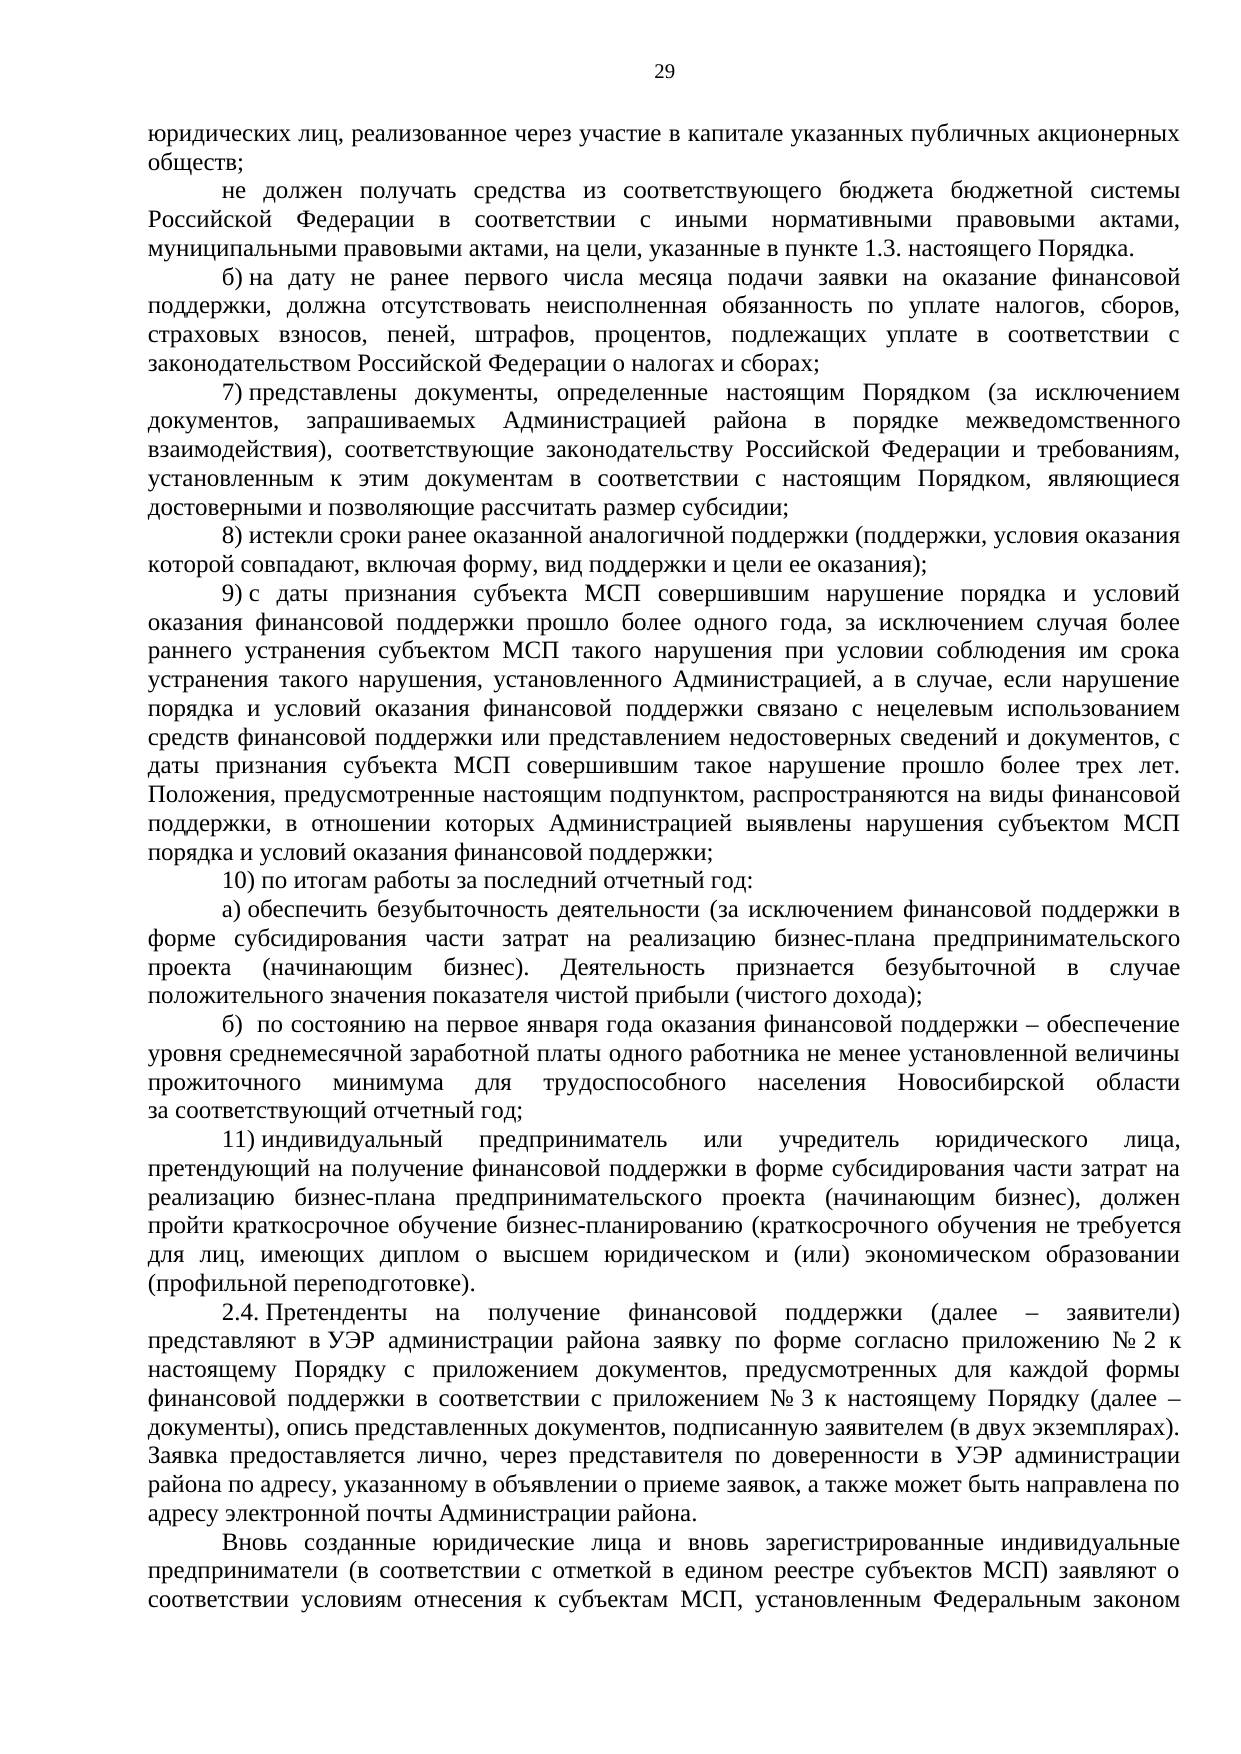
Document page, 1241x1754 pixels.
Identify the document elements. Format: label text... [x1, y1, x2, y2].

text 8) истекли сроки ранее оказанной аналогичной поддержки (поддержки, условия оказания которой совпадают, включая форму, вид поддержки и цели ее оказания); [148, 521, 1181, 578]
text б) на дату не ранее первого числа месяца подачи заявки на оказание финансовой поддержки, должна отсутствовать неисполненная обязанность по уплате налогов, сборов, страховых взносов, пеней, штрафов, процентов, подлежащих уплате в соответствии с законодательством Российской Федерации о налогах и сборах; [148, 262, 1181, 377]
text 10) по итогам работы за последний отчетный год: [148, 866, 1181, 894]
text 7) представлены документы, определенные настоящим Порядком (за исключением документов, запрашиваемых Администрацией района в порядке межведомственного взаимодействия), соответствующие законодательству Российской Федерации и требованиям, установленным к этим документам в соответствии с настоящим Порядком, являющиеся достоверными и позволяющие рассчитать размер субсидии; [148, 377, 1181, 521]
text не должен получать средства из соответствующего бюджета бюджетной системы Российской Федерации в соответствии с иными нормативными правовыми актами, муниципальными правовыми актами, на цели, указанные в пункте 1.3. настоящего Порядка. [148, 176, 1181, 262]
text 2.4. Претенденты на получение финансовой поддержки (далее – заявители) представляют в УЭР администрации района заявку по форме согласно приложению № 2 к настоящему Порядку с приложением документов, предусмотренных для каждой формы финансовой поддержки в соответствии с приложением № 3 к настоящему Порядку (далее – документы), опись представленных документов, подписанную заявителем (в двух экземплярах). Заявка предоставляется лично, через представителя по доверенности в УЭР администрации района по адресу, указанному в объявлении о приеме заявок, а также может быть направлена по адресу электронной почты Администрации района. [148, 1297, 1181, 1527]
text а) обеспечить безубыточность деятельности (за исключением финансовой поддержки в форме субсидирования части затрат на реализацию бизнес-плана предпринимательского проекта (начинающим бизнес). Деятельность признается безубыточной в случае положительного значения показателя чистой прибыли (чистого дохода); [148, 894, 1181, 1009]
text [148, 1527, 1181, 1613]
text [148, 118, 1181, 176]
text б) по состоянию на первое января года оказания финансовой поддержки – обеспечение уровня среднемесячной заработной платы одного работника не менее установленной величины прожиточного минимума для трудоспособного населения Новосибирской области за соответствующий отчетный год; [148, 1009, 1181, 1124]
text 9) с даты признания субъекта МСП совершившим нарушение порядка и условий оказания финансовой поддержки прошло более одного года, за исключением случая более раннего устранения субъектом МСП такого нарушения при условии соблюдения им срока устранения такого нарушения, установленного Администрацией, а в случае, если нарушение порядка и условий оказания финансовой поддержки связано с нецелевым использованием средств финансовой поддержки или представлением недостоверных сведений и документов, с даты признания субъекта МСП совершившим такое нарушение прошло более трех лет. Положения, предусмотренные настоящим подпунктом, распространяются на виды финансовой поддержки, в отношении которых Администрацией выявлены нарушения субъектом МСП порядка и условий оказания финансовой поддержки; [148, 578, 1181, 866]
text 11) индивидуальный предприниматель или учредитель юридического лица, претендующий на получение финансовой поддержки в форме субсидирования части затрат на реализацию бизнес-плана предпринимательского проекта (начинающим бизнес), должен пройти краткосрочное обучение бизнес-планированию (краткосрочного обучения не требуется для лиц, имеющих диплом о высшем юридическом и (или) экономическом образовании (профильной переподготовке). [148, 1124, 1181, 1297]
